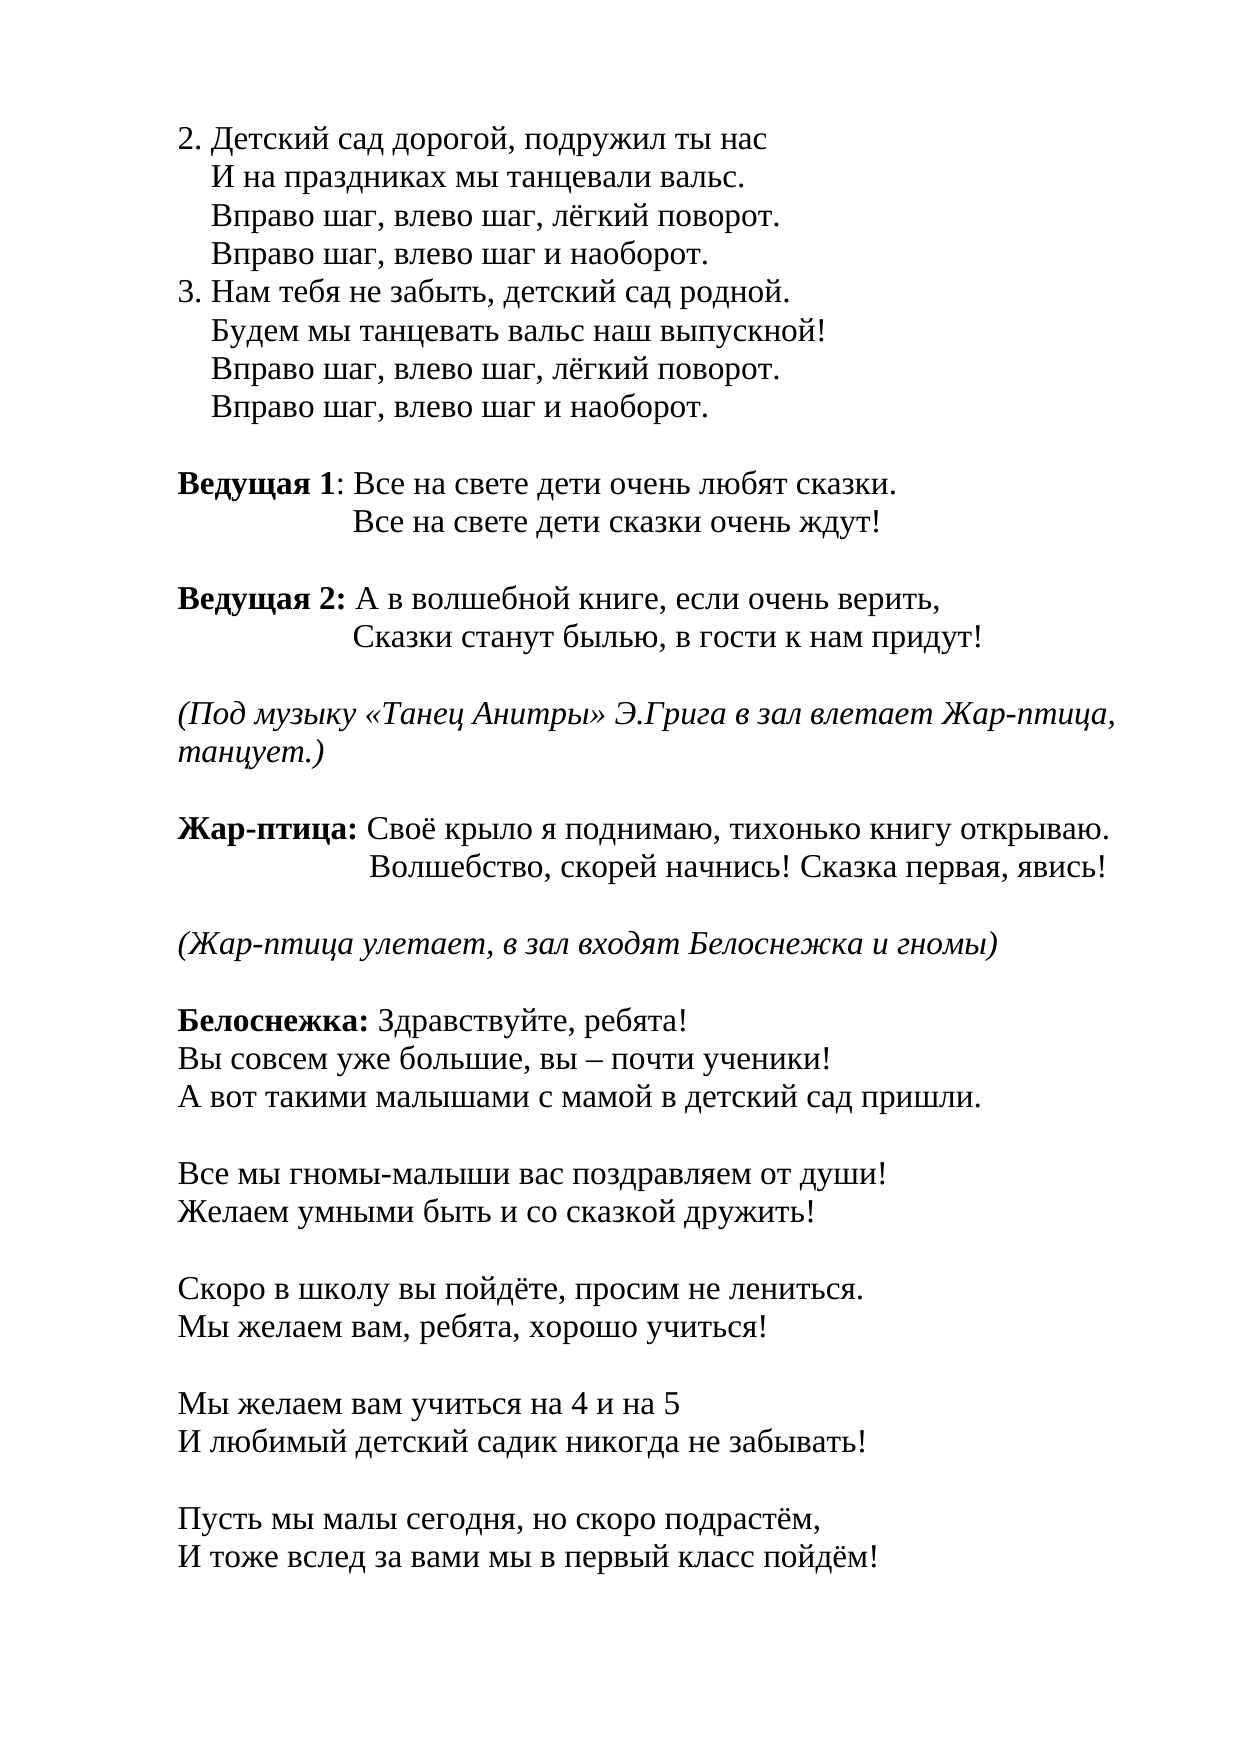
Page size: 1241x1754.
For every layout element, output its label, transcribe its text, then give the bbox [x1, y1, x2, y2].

text Вправо шаг, влево шаг и наоборот. [177, 386, 1152, 425]
text (Под музыку «Танец Анитры» Э.Грига в зал влетает Жар-птица, танцует.) [177, 693, 1152, 770]
text Мы желаем вам, ребята, хорошо учиться! [177, 1306, 1152, 1345]
text 3. Нам тебя не забыть, детский сад родной. [177, 271, 1152, 310]
text Вправо шаг, влево шаг, лёгкий поворот. [177, 348, 1152, 386]
text (Жар-птица улетает, в зал входят Белоснежка и гномы) [177, 923, 1152, 961]
text И любимый детский садик никогда не забывать! [177, 1421, 1152, 1460]
text Волшебство, скорей начнись! Сказка первая, явись! [177, 846, 1152, 885]
text Скоро в школу вы пойдёте, просим не лениться. [177, 1268, 1152, 1306]
text И на праздниках мы танцевали вальс. [177, 156, 1152, 195]
text Все мы гномы-малыши вас поздравляем от души! [177, 1153, 1152, 1191]
text Мы желаем вам учиться на 4 и на 5 [177, 1383, 1152, 1421]
text Будем мы танцевать вальс наш выпускной! [177, 310, 1152, 348]
text Вправо шаг, влево шаг и наоборот. [177, 233, 1152, 271]
text И тоже вслед за вами мы в первый класс пойдём! [177, 1536, 1152, 1575]
text 2. Детский сад дорогой, подружил ты нас [177, 118, 1152, 156]
text А вот такими малышами с мамой в детский сад пришли. [177, 1076, 1152, 1115]
text Все на свете дети сказки очень ждут! [177, 501, 1152, 540]
text Пусть мы малы сегодня, но скоро подрастём, [177, 1498, 1152, 1536]
text Сказки станут былью, в гости к нам придут! [177, 616, 1152, 655]
text Желаем умными быть и со сказкой дружить! [177, 1191, 1152, 1230]
text Вправо шаг, влево шаг, лёгкий поворот. [177, 195, 1152, 233]
text Ведущая 2: А в волшебной книге, если очень верить, [177, 578, 1152, 616]
text Белоснежка: Здравствуйте, ребята! [177, 1000, 1152, 1038]
text Ведущая 1: Все на свете дети очень любят сказки. [177, 463, 1152, 501]
text Вы совсем уже большие, вы – почти ученики! [177, 1038, 1152, 1076]
text Жар-птица: Своё крыло я поднимаю, тихонько книгу открываю. [177, 808, 1152, 846]
